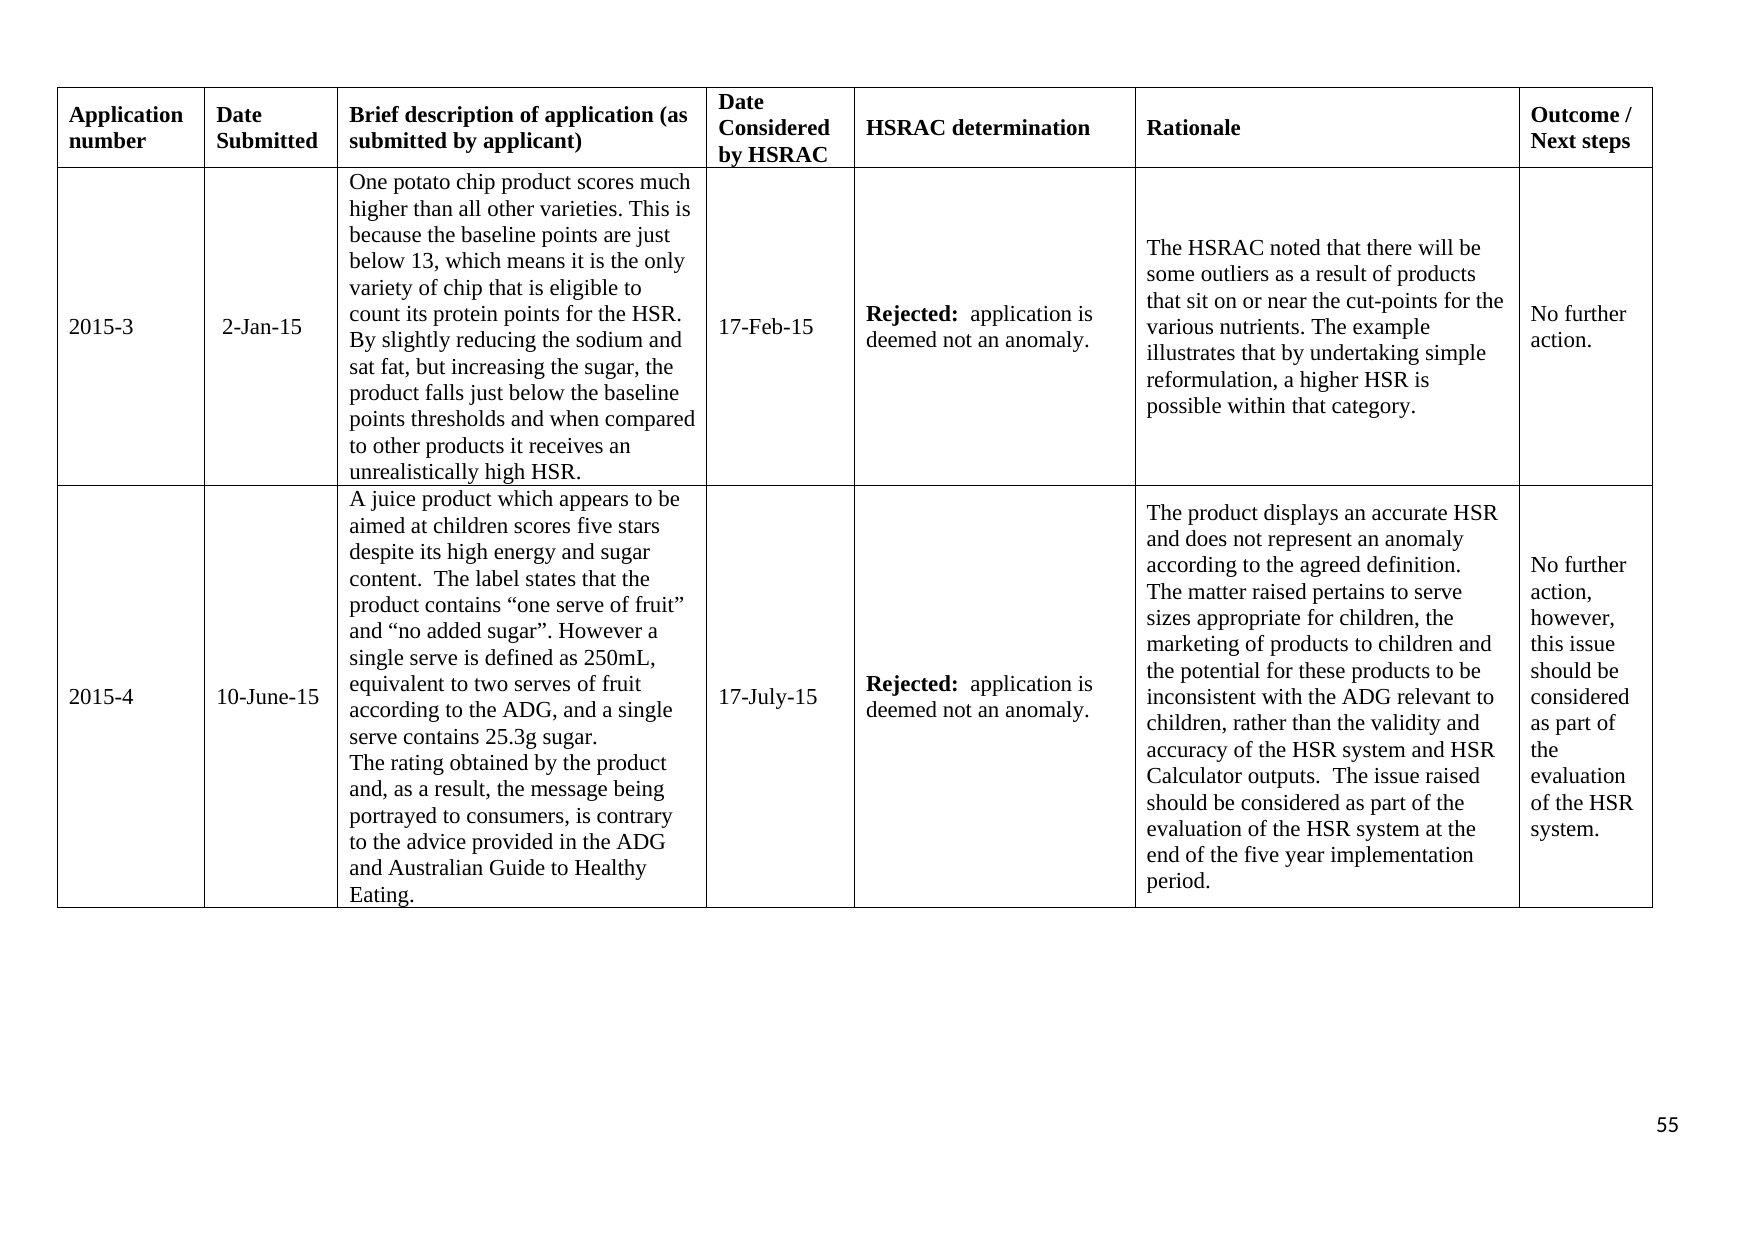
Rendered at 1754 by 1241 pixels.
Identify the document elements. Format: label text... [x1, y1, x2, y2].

table_cell One potato chip product scores much higher than all other varieties. This is because the baseline points are just below 13, which means it is the only variety of chip that is eligible to count its protein points for the HSR. By slightly reducing the sodium and sat fat, but increasing the sugar, the product falls just below the baseline points thresholds and when compared to other products it receives an unrealistically high HSR. [338, 168, 706, 484]
table_cell Rejected: application is deemed not an anomaly. [855, 486, 1135, 907]
table_header Date Considered by HSRAC [707, 88, 854, 167]
table_cell No further action, however, this issue should be considered as part of the evaluation of the HSR system. [1520, 486, 1652, 907]
table_header Brief description of application (as submitted by applicant) [338, 88, 706, 167]
table_header Application number [58, 88, 204, 167]
table_header Rationale [1136, 88, 1519, 167]
table_cell 2015-3 [58, 168, 204, 484]
table_cell Rejected: application is deemed not an anomaly. [855, 168, 1135, 484]
table_cell 17-July-15 [707, 486, 854, 907]
table_cell 2-Jan-15 [205, 168, 337, 484]
table_cell 2015-4 [58, 486, 204, 907]
table_cell 17-Feb-15 [707, 168, 854, 484]
table_cell No further action. [1520, 168, 1652, 484]
table_header Date Submitted [205, 88, 337, 167]
table_header Outcome / Next steps [1520, 88, 1652, 167]
table_cell The HSRAC noted that there will be some outliers as a result of products that sit on or near the cut-points for the various nutrients. The example illustrates that by undertaking simple reformulation, a higher HSR is possible within that category. [1136, 168, 1519, 484]
table_cell The product displays an accurate HSR and does not represent an anomaly according to the agreed definition. The matter raised pertains to serve sizes appropriate for children, the marketing of products to children and the potential for these products to be inconsistent with the ADG relevant to children, rather than the validity and accuracy of the HSR system and HSR Calculator outputs. The issue raised should be considered as part of the evaluation of the HSR system at the end of the five year implementation period. [1136, 486, 1519, 907]
table_header HSRAC determination [855, 88, 1135, 167]
table_cell A juice product which appears to be aimed at children scores five stars despite its high energy and sugar content. The label states that the product contains “one serve of fruit” and “no added sugar”. However a single serve is defined as 250mL, equivalent to two serves of fruit according to the ADG, and a single serve contains 25.3g sugar. The rating obtained by the product and, as a result, the message being portrayed to consumers, is contrary to the advice provided in the ADG and Australian Guide to Healthy Eating. [338, 486, 706, 907]
table_cell 10-June-15 [205, 486, 337, 907]
